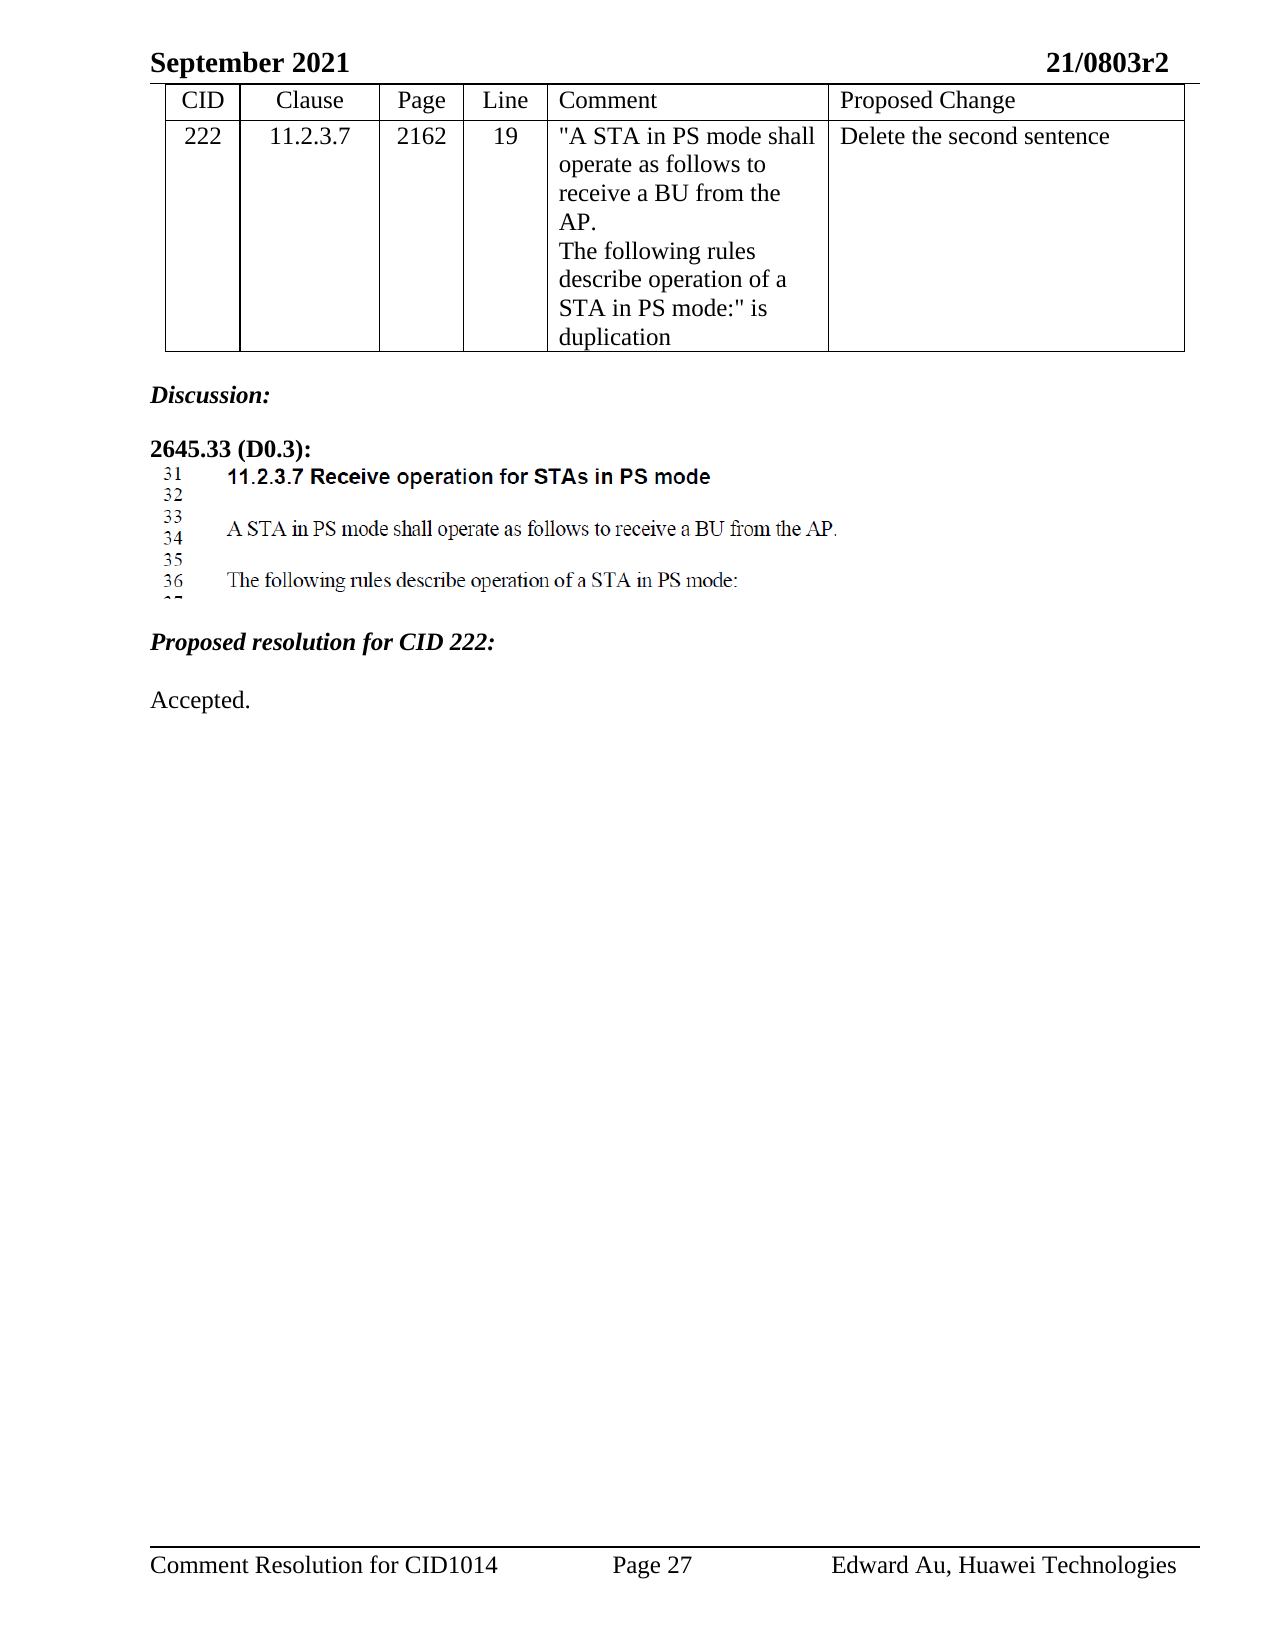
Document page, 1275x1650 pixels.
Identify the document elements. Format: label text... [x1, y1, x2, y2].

table_header Page [380, 85, 463, 120]
table_cell 2162 [380, 121, 463, 351]
text Accepted. [150, 685, 1200, 713]
table_header Proposed Change [829, 85, 1184, 120]
table_cell Delete the second sentence [829, 121, 1184, 351]
text Discussion: [150, 381, 1200, 409]
table_header Clause [241, 85, 379, 120]
table_cell 19 [464, 121, 547, 351]
text 2645.33 (D0.3): [150, 434, 1200, 463]
table_cell 11.2.3.7 [241, 121, 379, 351]
table_cell 222 [166, 121, 239, 351]
text Proposed resolution for CID 222: [150, 627, 1200, 656]
table_header CID [166, 85, 239, 120]
table_header Line [464, 85, 547, 120]
table_cell "A STA in PS mode shall operate as follows to receive a BU from the AP. The following rules describe operation of a STA in PS mode:" is duplication [548, 121, 828, 351]
table_header Comment [548, 85, 828, 120]
